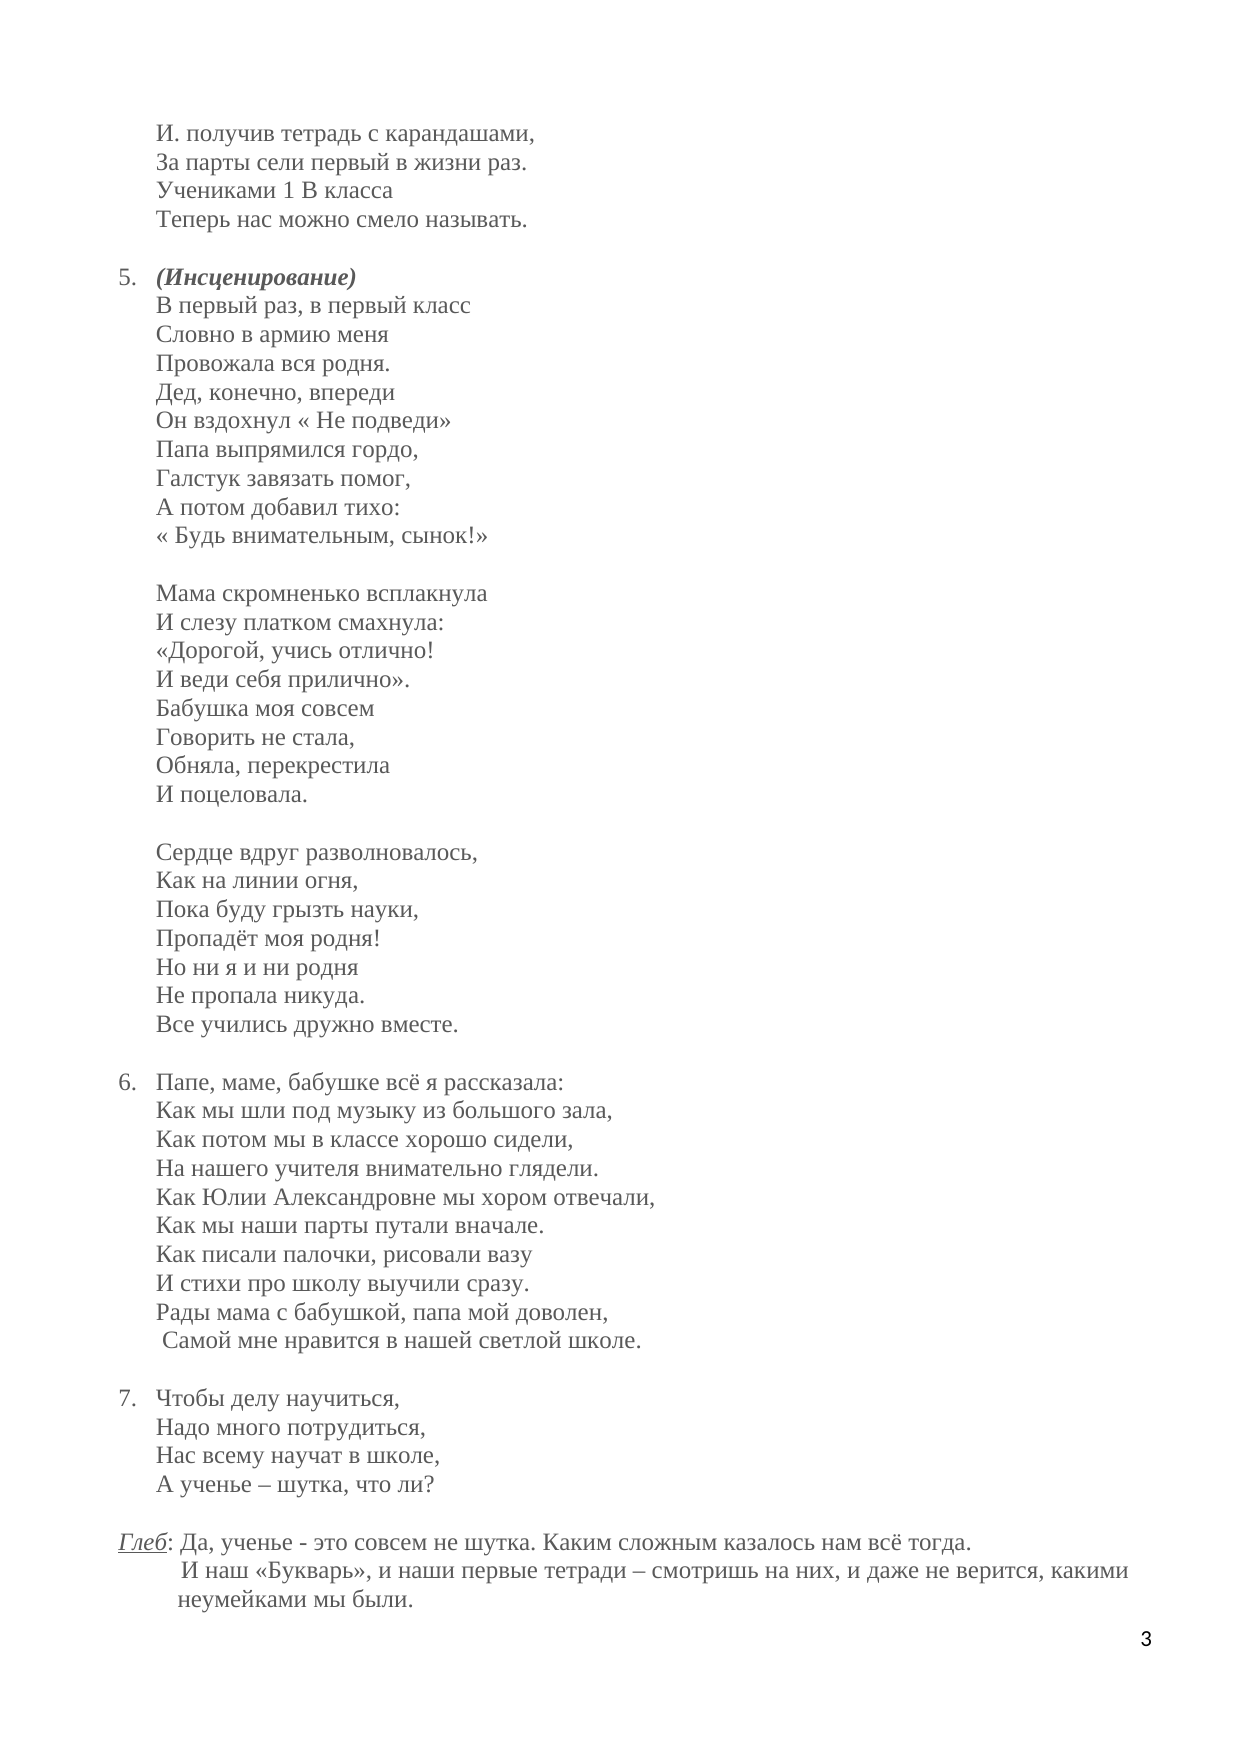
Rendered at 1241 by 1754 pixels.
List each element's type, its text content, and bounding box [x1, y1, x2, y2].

text И. получив тетрадь с карандашами, [156, 118, 1152, 147]
text Мама скромненько всплакнула [156, 578, 1152, 607]
text Как писали палочки, рисовали вазу [156, 1239, 1152, 1268]
text Обняла, перекрестила [156, 751, 1152, 779]
list Папе, маме, бабушке всё я рассказала: [118, 1067, 1152, 1096]
text «Дорогой, учись отлично! [156, 636, 1152, 664]
text Пока буду грызть науки, [156, 894, 1152, 923]
text А потом добавил тихо: [156, 492, 1152, 521]
text Надо много потрудиться, [156, 1412, 1152, 1441]
text Глеб: Да, ученье - это совсем не шутка. Каким сложным казалось нам всё тогда. [118, 1527, 1152, 1556]
text Бабушка моя совсем [156, 693, 1152, 722]
text И веди себя прилично». [156, 664, 1152, 693]
text Самой мне нравится в нашей светлой школе. [156, 1326, 1152, 1354]
text И слезу платком смахнула: [156, 607, 1152, 636]
text Теперь нас можно смело называть. [156, 204, 1152, 233]
list Чтобы делу научиться, [118, 1383, 1152, 1412]
text Нас всему научат в школе, [156, 1441, 1152, 1469]
text А ученье – шутка, что ли? [156, 1469, 1152, 1498]
text Как Юлии Александровне мы хором отвечали, [156, 1182, 1152, 1211]
text Как потом мы в классе хорошо сидели, [156, 1124, 1152, 1153]
list (Инсценирование) [118, 262, 1152, 291]
text Учениками 1 В класса [156, 176, 1152, 204]
text Как мы шли под музыку из большого зала, [156, 1096, 1152, 1124]
text Провожала вся родня. [156, 348, 1152, 377]
text Дед, конечно, впереди [156, 377, 1152, 406]
text Пропадёт моя родня! [156, 923, 1152, 952]
text Не пропала никуда. [156, 981, 1152, 1009]
text Словно в армию меня [156, 319, 1152, 348]
text Как на линии огня, [156, 866, 1152, 894]
text Но ни я и ни родня [156, 952, 1152, 981]
text Он вздохнул « Не подведи» [156, 406, 1152, 434]
text « Будь внимательным, сынок!» [156, 521, 1152, 549]
text Сердце вдруг разволновалось, [156, 837, 1152, 866]
text Галстук завязать помог, [156, 463, 1152, 492]
text Как мы наши парты путали вначале. [156, 1211, 1152, 1239]
text Все учились дружно вместе. [156, 1009, 1152, 1038]
text Папа выпрямился гордо, [156, 434, 1152, 463]
text И стихи про школу выучили сразу. [156, 1268, 1152, 1297]
text На нашего учителя внимательно глядели. [156, 1153, 1152, 1182]
text И поцеловала. [156, 779, 1152, 808]
text И наш «Букварь», и наши первые тетради – смотришь на них, и даже не верится, какими неумейками мы были. [118, 1556, 1152, 1613]
text Говорить не стала, [156, 722, 1152, 751]
text В первый раз, в первый класс [156, 291, 1152, 319]
text За парты сели первый в жизни раз. [156, 147, 1152, 176]
text Рады мама с бабушкой, папа мой доволен, [156, 1297, 1152, 1326]
